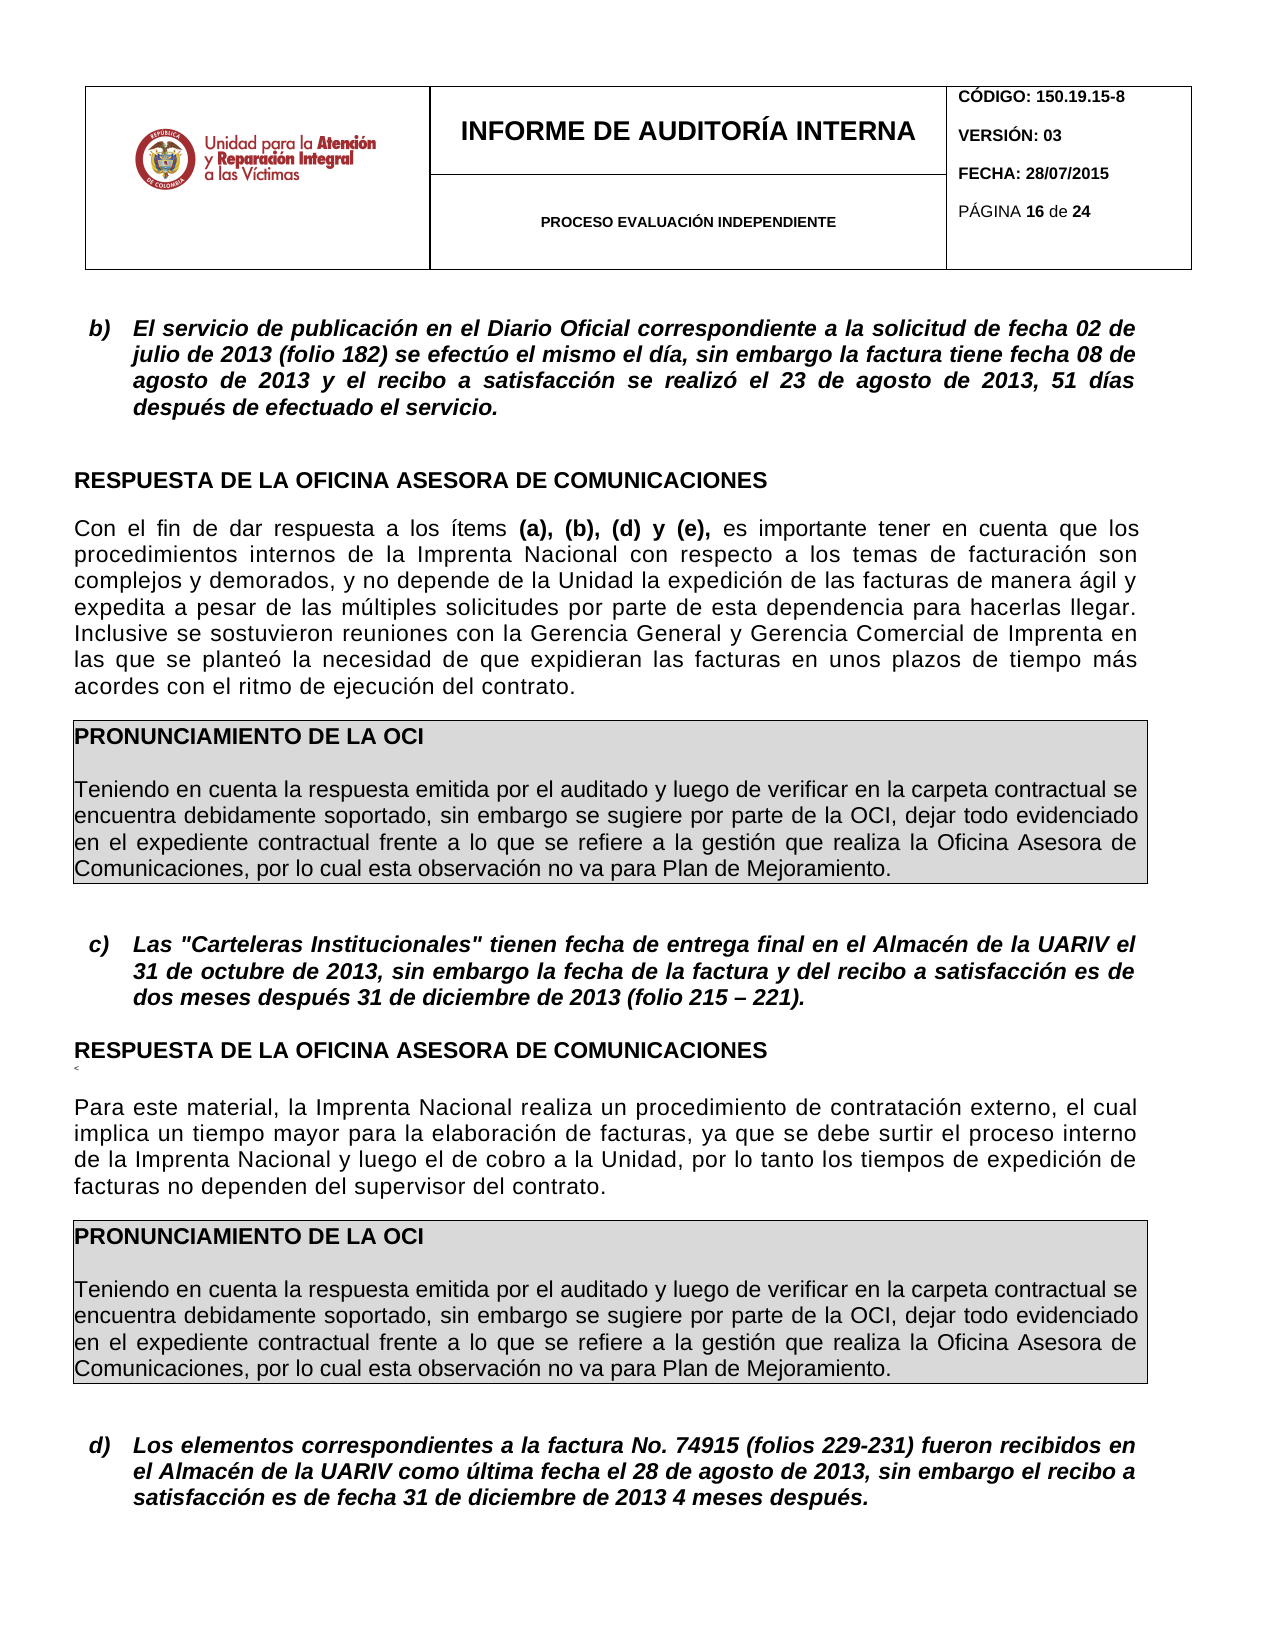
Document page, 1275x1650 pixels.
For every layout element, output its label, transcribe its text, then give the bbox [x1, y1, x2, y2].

list Las "Carteleras Institucionales" tienen fecha de entrega final en el Almacén de la UARIV el 31 de octubre de 2013, sin embargo la fecha de la factura y del recibo a satisfacción es de dos meses después 31 de diciembre de 2013 (folio 215 – 221). [89, 931, 1139, 1011]
list Teniendo en cuenta la respuesta emitida por el auditado y luego de verificar en la carpeta contractual se encuentra debidamente soportado, sin embargo se sugiere por parte de la OCI, dejar todo evidenciado en el expediente contractual frente a lo que se refiere a la gestión que realiza la Oficina Asesora de Comunicaciones, por lo cual esta observación no va para Plan de Mejoramiento. [74, 773, 1147, 883]
list RESPUESTA DE LA OFICINA ASESORA DE COMUNICACIONES [74, 1037, 1139, 1063]
list PRONUNCIAMIENTO DE LA OCI [74, 1221, 1147, 1246]
text RESPUESTA DE LA OFICINA ASESORA DE COMUNICACIONES [74, 467, 1139, 494]
picture [117, 117, 399, 200]
list El servicio de publicación en el Diario Oficial correspondiente a la solicitud de fecha 02 de julio de 2013 (folio 182) se efectúo el mismo el día, sin embargo la factura tiene fecha 08 de agosto de 2013 y el recibo a satisfacción se realizó el 23 de agosto de 2013, 51 días después de efectuado el servicio. [89, 315, 1139, 420]
text Con el fin de dar respuesta a los ítems (a), (b), (d) y (e), es importante tener en cuenta que los procedimientos internos de la Imprenta Nacional con respecto a los temas de facturación son complejos y demorados, y no depende de la Unidad la expedición de las facturas de manera ágil y expedita a pesar de las múltiples solicitudes por parte de esta dependencia para hacerlas llegar. Inclusive se sostuvieron reuniones con la Gerencia General y Gerencia Comercial de Imprenta en las que se planteó la necesidad de que expidieran las facturas en unos plazos de tiempo más acordes con el ritmo de ejecución del contrato. [74, 514, 1139, 699]
list Los elementos correspondientes a la factura No. 74915 (folios 229-231) fueron recibidos en el Almacén de la UARIV como última fecha el 28 de agosto de 2013, sin embargo el recibo a satisfacción es de fecha 31 de diciembre de 2013 4 meses después. [89, 1432, 1139, 1511]
list PRONUNCIAMIENTO DE LA OCI [74, 721, 1147, 746]
text Para este material, la Imprenta Nacional realiza un procedimiento de contratación externo, el cual implica un tiempo mayor para la elaboración de facturas, ya que se debe surtir el proceso interno de la Imprenta Nacional y luego el de cobro a la Unidad, por lo tanto los tiempos de expedición de facturas no dependen del supervisor del contrato. [74, 1094, 1139, 1199]
list Teniendo en cuenta la respuesta emitida por el auditado y luego de verificar en la carpeta contractual se encuentra debidamente soportado, sin embargo se sugiere por parte de la OCI, dejar todo evidenciado en el expediente contractual frente a lo que se refiere a la gestión que realiza la Oficina Asesora de Comunicaciones, por lo cual esta observación no va para Plan de Mejoramiento. [74, 1273, 1147, 1383]
